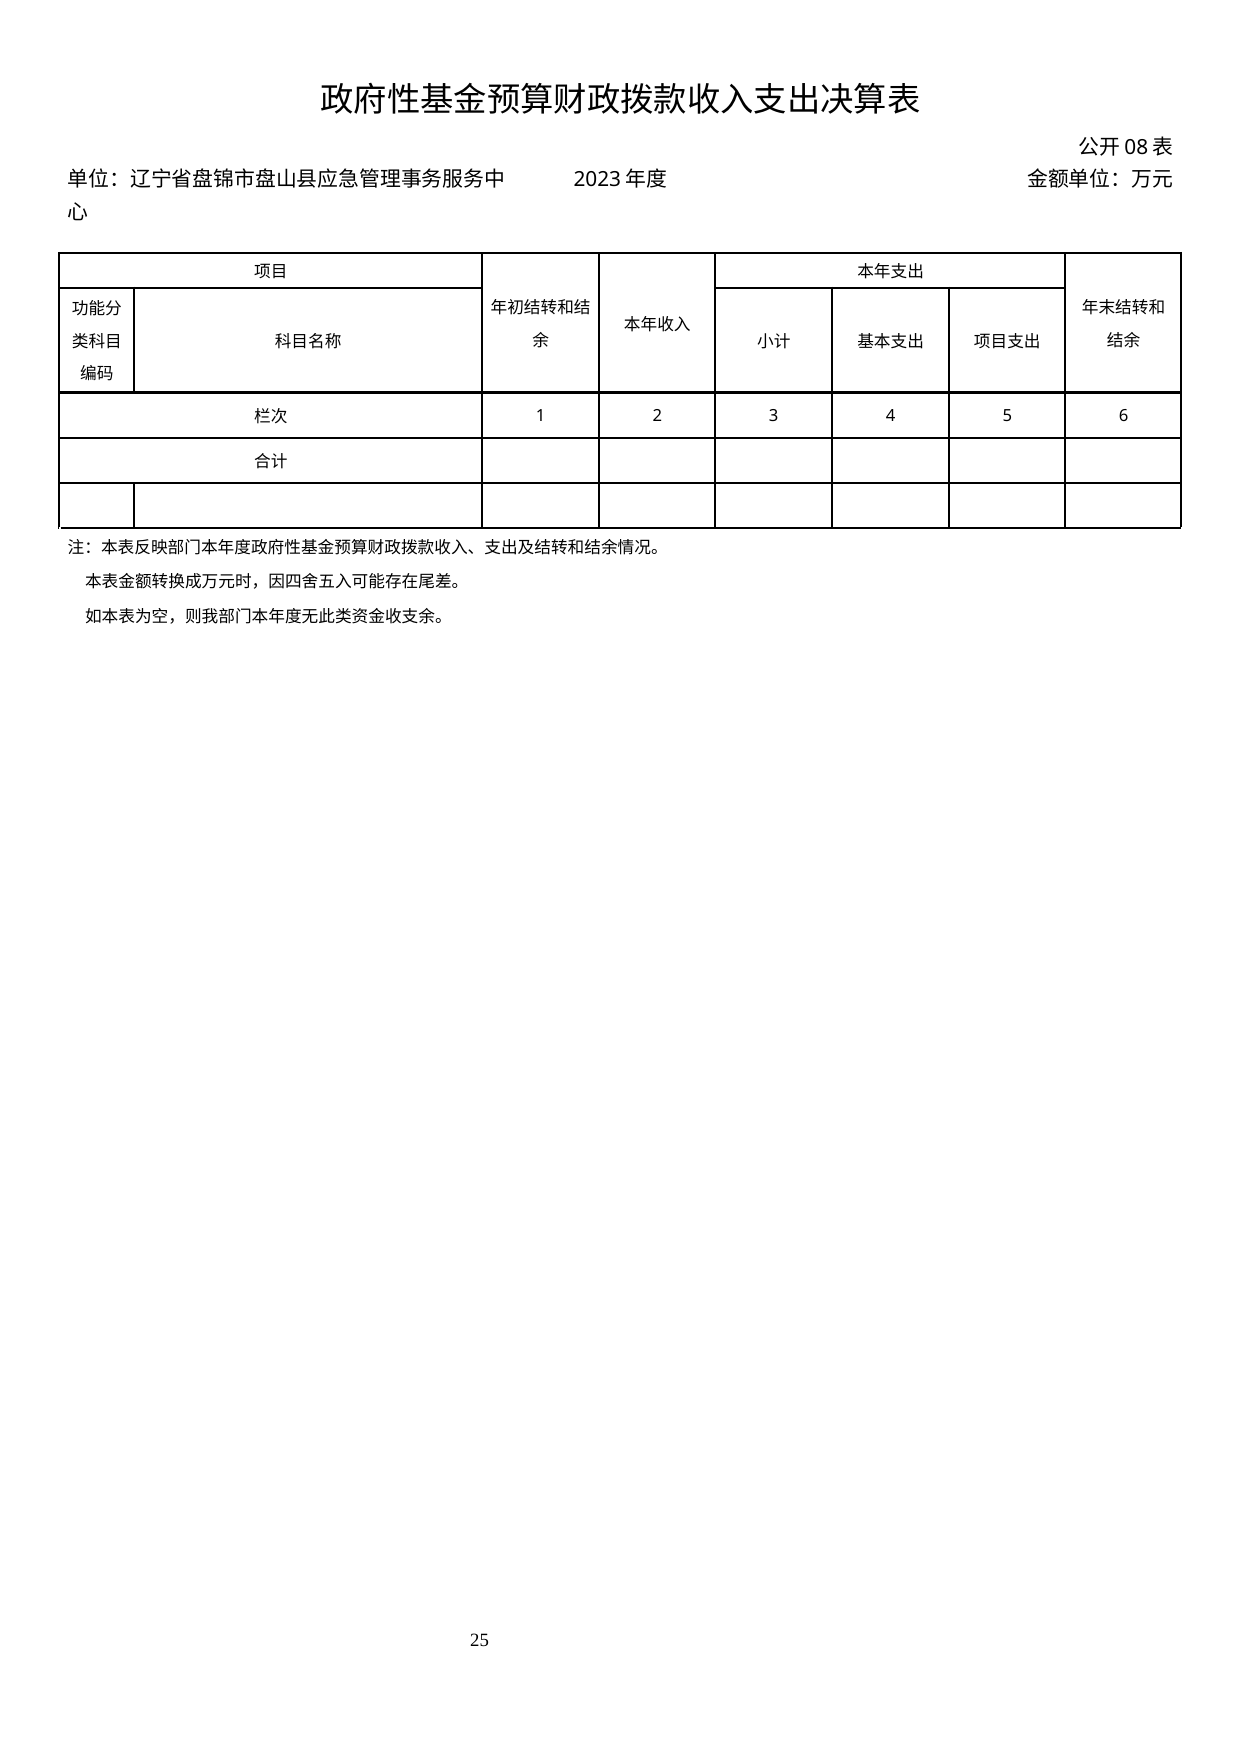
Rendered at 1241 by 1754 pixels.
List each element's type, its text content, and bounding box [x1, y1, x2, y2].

table_cell [950, 439, 1064, 482]
table_cell 6 [1066, 394, 1180, 437]
table_cell 5 [950, 394, 1064, 437]
table_cell 栏次 [60, 394, 481, 437]
table_header 本年收入 [600, 254, 714, 391]
table_cell [60, 484, 133, 527]
table_cell 1 [483, 394, 598, 437]
table_cell 单位：辽宁省盘锦市盘山县应急管理事务服务中心 [59, 162, 516, 227]
table_cell 小计 [716, 289, 831, 391]
table_cell [135, 484, 481, 527]
table_cell [716, 484, 831, 527]
table_cell [483, 484, 598, 527]
table_cell 基本支出 [833, 289, 948, 391]
table_cell [600, 439, 714, 482]
table_cell 本表金额转换成万元时，因四舍五入可能存在尾差。 [60, 562, 1181, 597]
table_cell 2 [600, 394, 714, 437]
table_cell [716, 439, 831, 482]
table_cell [1066, 439, 1180, 482]
table_header 本年支出 [716, 254, 1064, 287]
table_cell 科目名称 [135, 289, 481, 391]
table_cell [833, 484, 948, 527]
table_cell [600, 484, 714, 527]
text 政府性基金预算财政拨款收入支出决算表 [59, 64, 1181, 129]
table_cell 注：本表反映部门本年度政府性基金预算财政拨款收入、支出及结转和结余情况。 [60, 528, 1181, 562]
table_cell [483, 439, 598, 482]
table_cell 2023年度 [516, 162, 724, 227]
table_header 项目 [60, 254, 481, 287]
table_cell [833, 439, 948, 482]
table_cell 项目支出 [950, 289, 1064, 391]
table_header 公开08表 [59, 129, 1181, 162]
table_cell 4 [833, 394, 948, 437]
table_cell [950, 484, 1064, 527]
table_cell 如本表为空，则我部门本年度无此类资金收支余。 [60, 597, 1181, 632]
table_cell 功能分类科目编码 [60, 289, 133, 391]
table_cell 金额单位：万元 [724, 162, 1181, 227]
table_cell 合计 [60, 439, 481, 482]
table_header 年末结转和结余 [1066, 254, 1180, 391]
table_header 年初结转和结余 [483, 254, 598, 391]
table_cell 3 [716, 394, 831, 437]
table_cell [1066, 484, 1180, 527]
